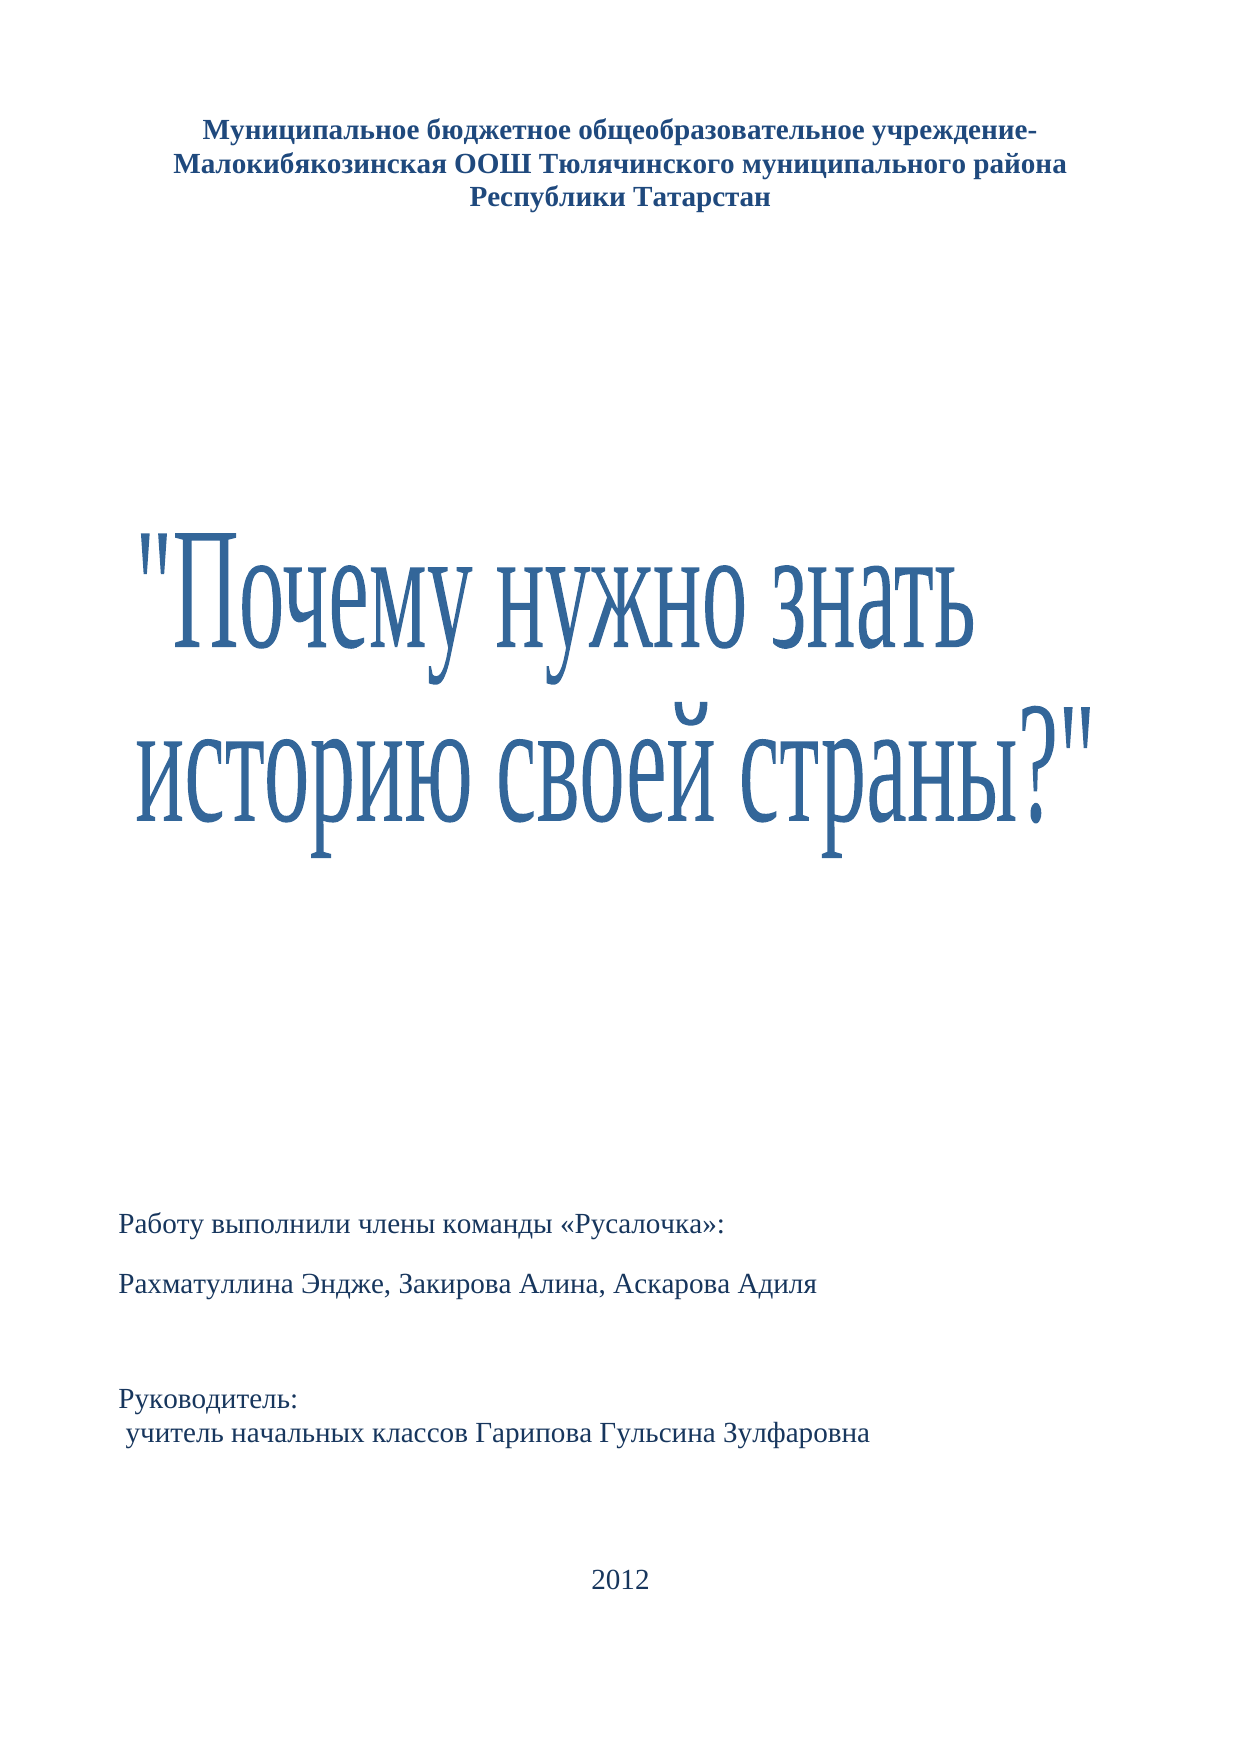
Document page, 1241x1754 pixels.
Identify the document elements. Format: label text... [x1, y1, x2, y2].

text Работу выполнили члены команды «Русалочка»: [118, 1206, 1122, 1240]
text учитель начальных классов Гарипова Гульсина Зулфаровна [118, 1415, 1122, 1448]
text Муниципальное бюджетное общеобразовательное учреждение- [118, 112, 1122, 146]
text Малокибякозинская ООШ Тюлячинского муниципального района Республики Татарстан [118, 146, 1122, 213]
text Руководитель: [118, 1353, 1122, 1415]
text 2012 [118, 1562, 1122, 1595]
text Рахматуллина Эндже, Закирова Алина, Аскарова Адиля [118, 1266, 1122, 1299]
